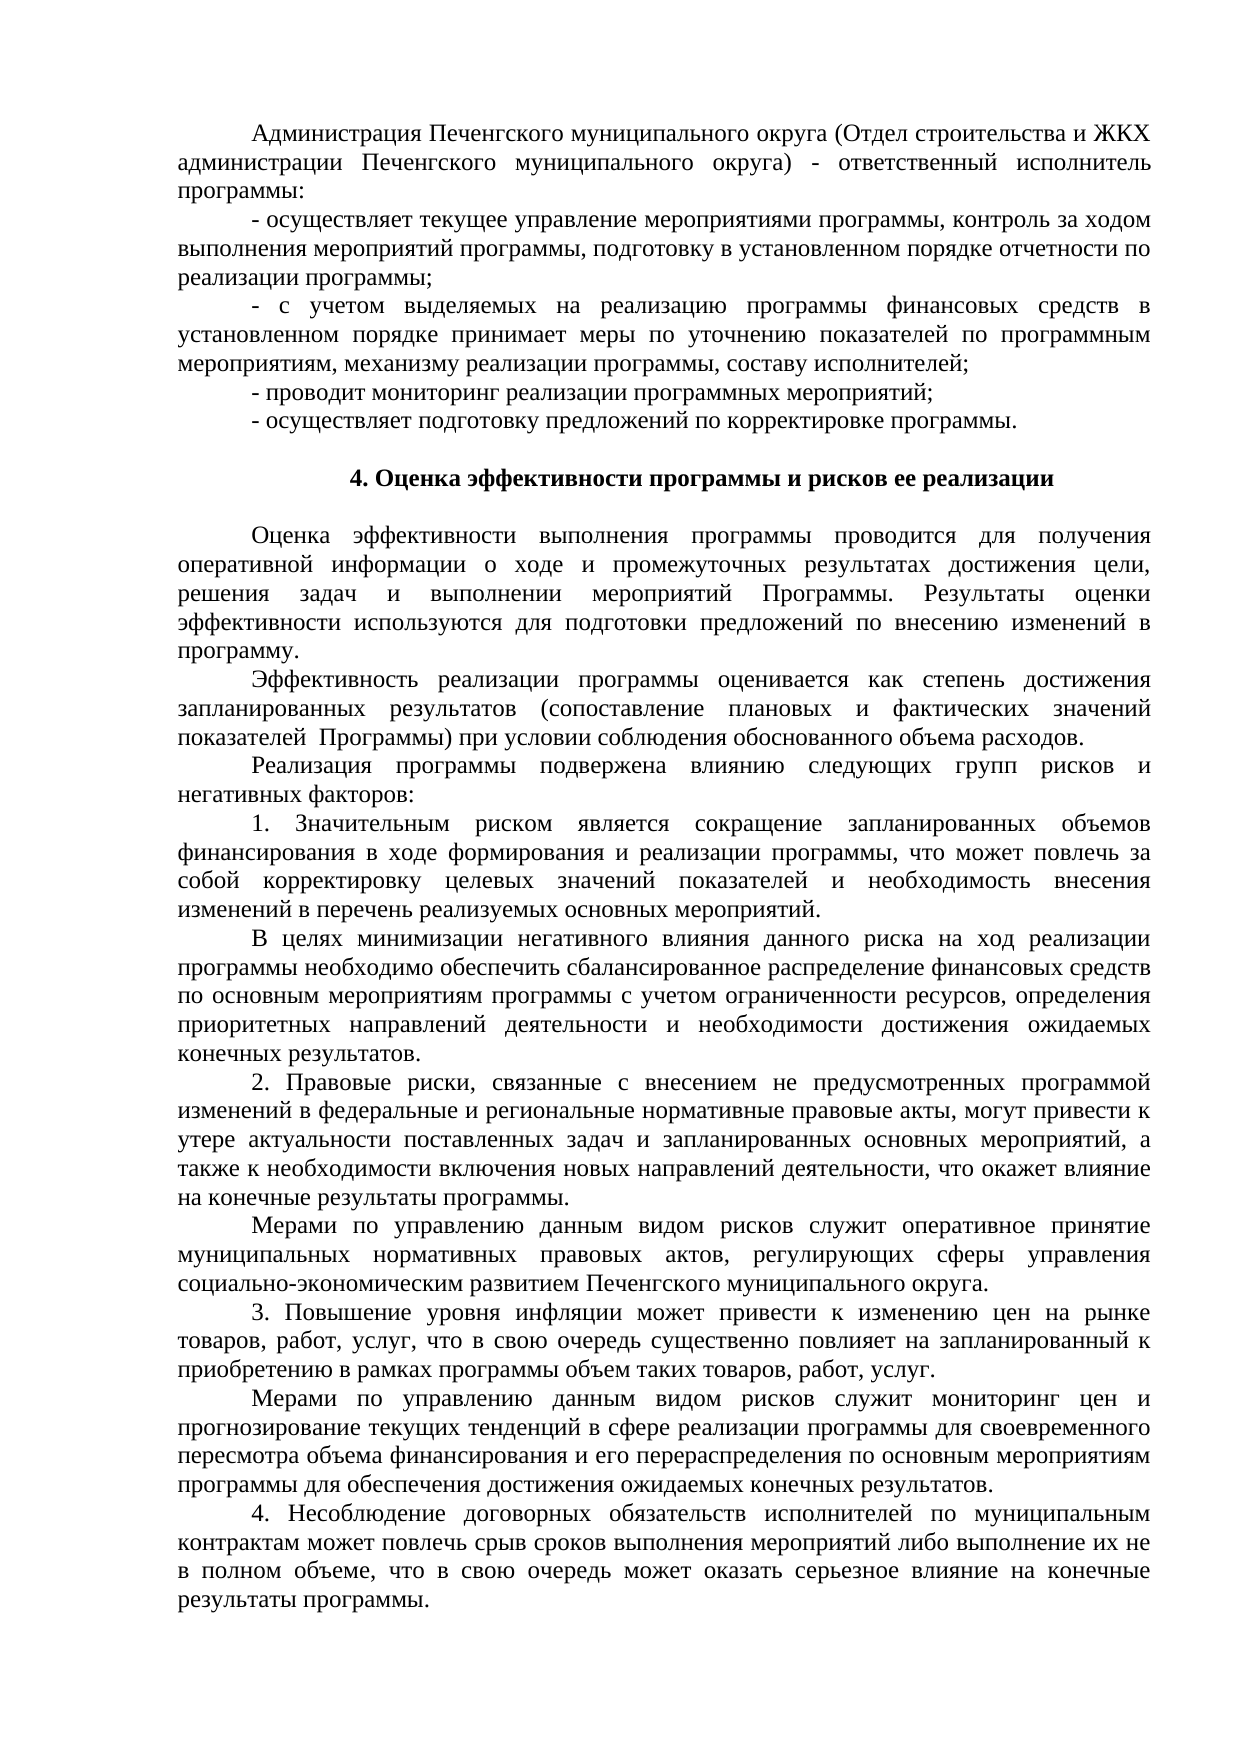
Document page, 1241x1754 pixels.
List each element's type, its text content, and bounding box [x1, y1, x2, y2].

text Оценка эффективности выполнения программы проводится для получения оперативной информации о ходе и промежуточных результатах достижения цели, решения задач и выполнении мероприятий Программы. Результаты оценки эффективности используются для подготовки предложений по внесению изменений в программу. [177, 521, 1152, 664]
text 1. Значительным риском является сокращение запланированных объемов финансирования в ходе формирования и реализации программы, что может повлечь за собой корректировку целевых значений показателей и необходимость внесения изменений в перечень реализуемых основных мероприятий. [177, 808, 1152, 923]
text - осуществляет подготовку предложений по корректировке программы. [177, 406, 1152, 434]
text - с учетом выделяемых на реализацию программы финансовых средств в установленном порядке принимает меры по уточнению показателей по программным мероприятиям, механизму реализации программы, составу исполнителей; [177, 291, 1152, 377]
text Эффективность реализации программы оценивается как степень достижения запланированных результатов (сопоставление плановых и фактических значений показателей Программы) при условии соблюдения обоснованного объема расходов. [177, 664, 1152, 751]
text 4. Оценка эффективности программы и рисков ее реализации [252, 463, 1152, 492]
text Мерами по управлению данным видом рисков служит оперативное принятие муниципальных нормативных правовых актов, регулирующих сферы управления социально-экономическим развитием Печенгского муниципального округа. [177, 1211, 1152, 1297]
list 3. Повышение уровня инфляции может привести к изменению цен на рынке товаров, работ, услуг, что в свою очередь существенно повлияет на запланированный к приобретению в рамках программы объем таких товаров, работ, услуг. [177, 1297, 1152, 1383]
text В целях минимизации негативного влияния данного риска на ход реализации программы необходимо обеспечить сбалансированное распределение финансовых средств по основным мероприятиям программы с учетом ограниченности ресурсов, определения приоритетных направлений деятельности и необходимости достижения ожидаемых конечных результатов. [177, 923, 1152, 1067]
text 2. Правовые риски, связанные с внесением не предусмотренных программой изменений в федеральные и региональные нормативные правовые акты, могут привести к утере актуальности поставленных задач и запланированных основных мероприятий, а также к необходимости включения новых направлений деятельности, что окажет влияние на конечные результаты программы. [177, 1067, 1152, 1211]
text Мерами по управлению данным видом рисков служит мониторинг цен и прогнозирование текущих тенденций в сфере реализации программы для своевременного пересмотра объема финансирования и его перераспределения по основным мероприятиям программы для обеспечения достижения ожидаемых конечных результатов. [177, 1383, 1152, 1498]
text 4. Несоблюдение договорных обязательств исполнителей по муниципальным контрактам может повлечь срыв сроков выполнения мероприятий либо выполнение их не в полном объеме, что в свою очередь может оказать серьезное влияние на конечные результаты программы. [177, 1498, 1152, 1613]
text Администрация Печенгского муниципального округа (Отдел строительства и ЖКХ администрации Печенгского муниципального округа) - ответственный исполнитель программы: [177, 118, 1152, 204]
text - проводит мониторинг реализации программных мероприятий; [177, 377, 1152, 406]
text - осуществляет текущее управление мероприятиями программы, контроль за ходом выполнения мероприятий программы, подготовку в установленном порядке отчетности по реализации программы; [177, 204, 1152, 291]
text Реализация программы подвержена влиянию следующих групп рисков и негативных факторов: [177, 751, 1152, 808]
